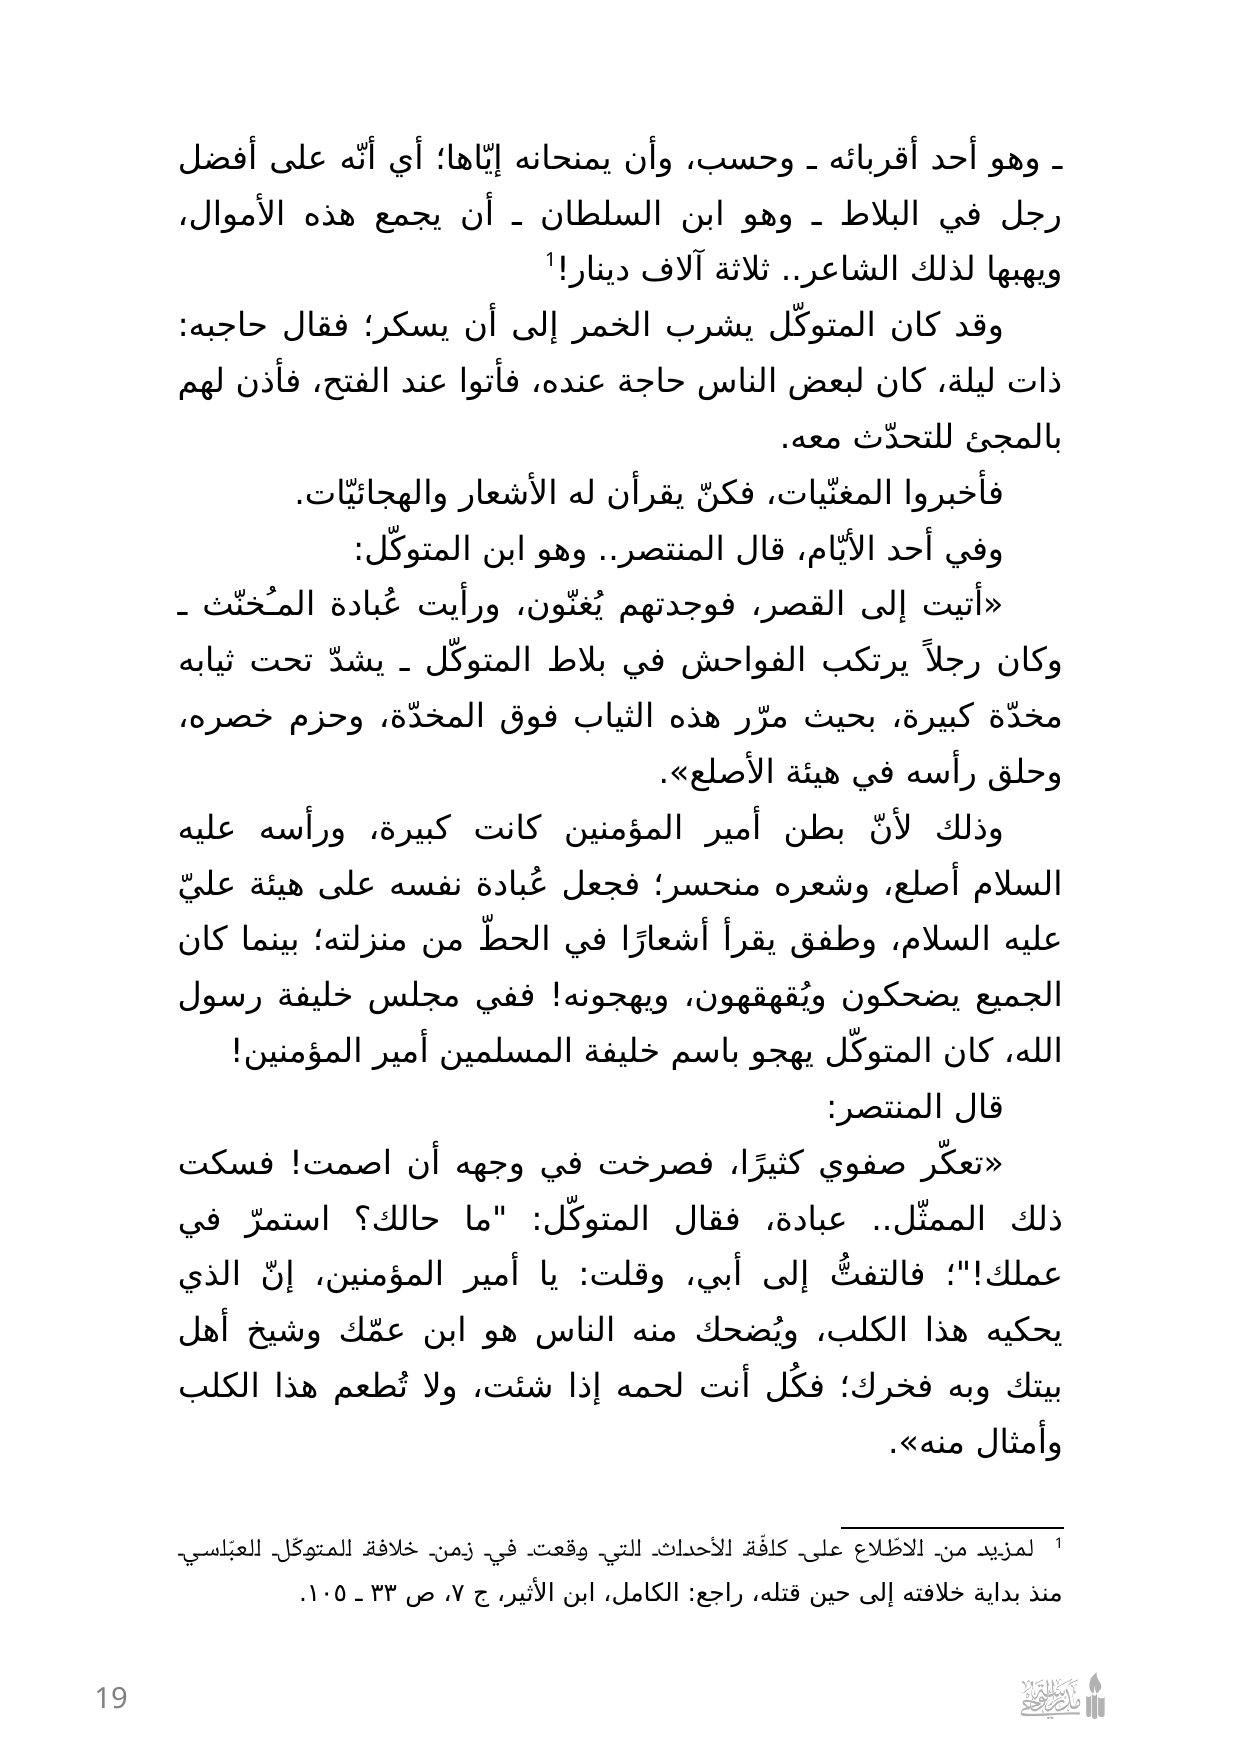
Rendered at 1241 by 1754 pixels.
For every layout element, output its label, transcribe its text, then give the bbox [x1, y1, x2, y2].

text وذلك لأنّ بطن أمير المؤمنين كانت كبيرة، ورأسه عليه السلام أصلع، وشعره منحسر؛ فجعل عُبادة نفسه على هيئة عليّ عليه السلام، وطفق يقرأ أشعارًا في الحطّ من منزلته؛ بينما كان الجميع يضحكون ويُقهقهون، ويهجونه! ففي مجلس خليفة رسول الله، كان المتوكّل يهجو باسم خليفة المسلمين أمير المؤمنين! [177, 806, 1063, 1085]
text فأخبروا المغنّيات، فكنّ يقرأن له الأشعار والهجائيّات. [177, 471, 1063, 527]
text وفي أحد الأيّام، قال المنتصر.. وهو ابن المتوكّل: [177, 527, 1063, 582]
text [177, 136, 1063, 303]
text وقد كان المتوكّل يشرب الخمر إلى أن يسكر؛ فقال حاجبه: ذات ليلة، كان لبعض الناس حاجة عنده، فأتوا عند الفتح، فأذن لهم بالمجئ للتحدّث معه. [177, 303, 1063, 471]
text «أتيت إلى القصر، فوجدتهم يُغنّون، ورأيت عُبادة المـُخنّث ـ وكان رجلاً يرتكب الفواحش في بلاط المتوكّل ـ يشدّ تحت ثيابه مخدّة كبيرة، بحيث مرّر هذه الثياب فوق المخدّة، وحزم خصره، وحلق رأسه في هيئة الأصلع». [177, 582, 1063, 806]
picture [1020, 1672, 1105, 1719]
text «تعكّر صفوي كثيرًا، فصرخت في وجهه أن اصمت! فسكت ذلك الممثّل.. عبادة، فقال المتوكّل: "ما حالك؟ استمرّ في عملك!"؛ فالتفتُّ إلى أبي، وقلت: يا أمير المؤمنين، إنّ الذي يحكيه هذا الكلب، ويُضحك منه الناس هو ابن عمّك وشيخ أهل بيتك وبه فخرك؛ فكُل أنت لحمه إذا شئت، ولا تُطعم هذا الكلب وأمثال منه». [177, 1141, 1063, 1476]
text قال المنتصر: [177, 1085, 1063, 1141]
